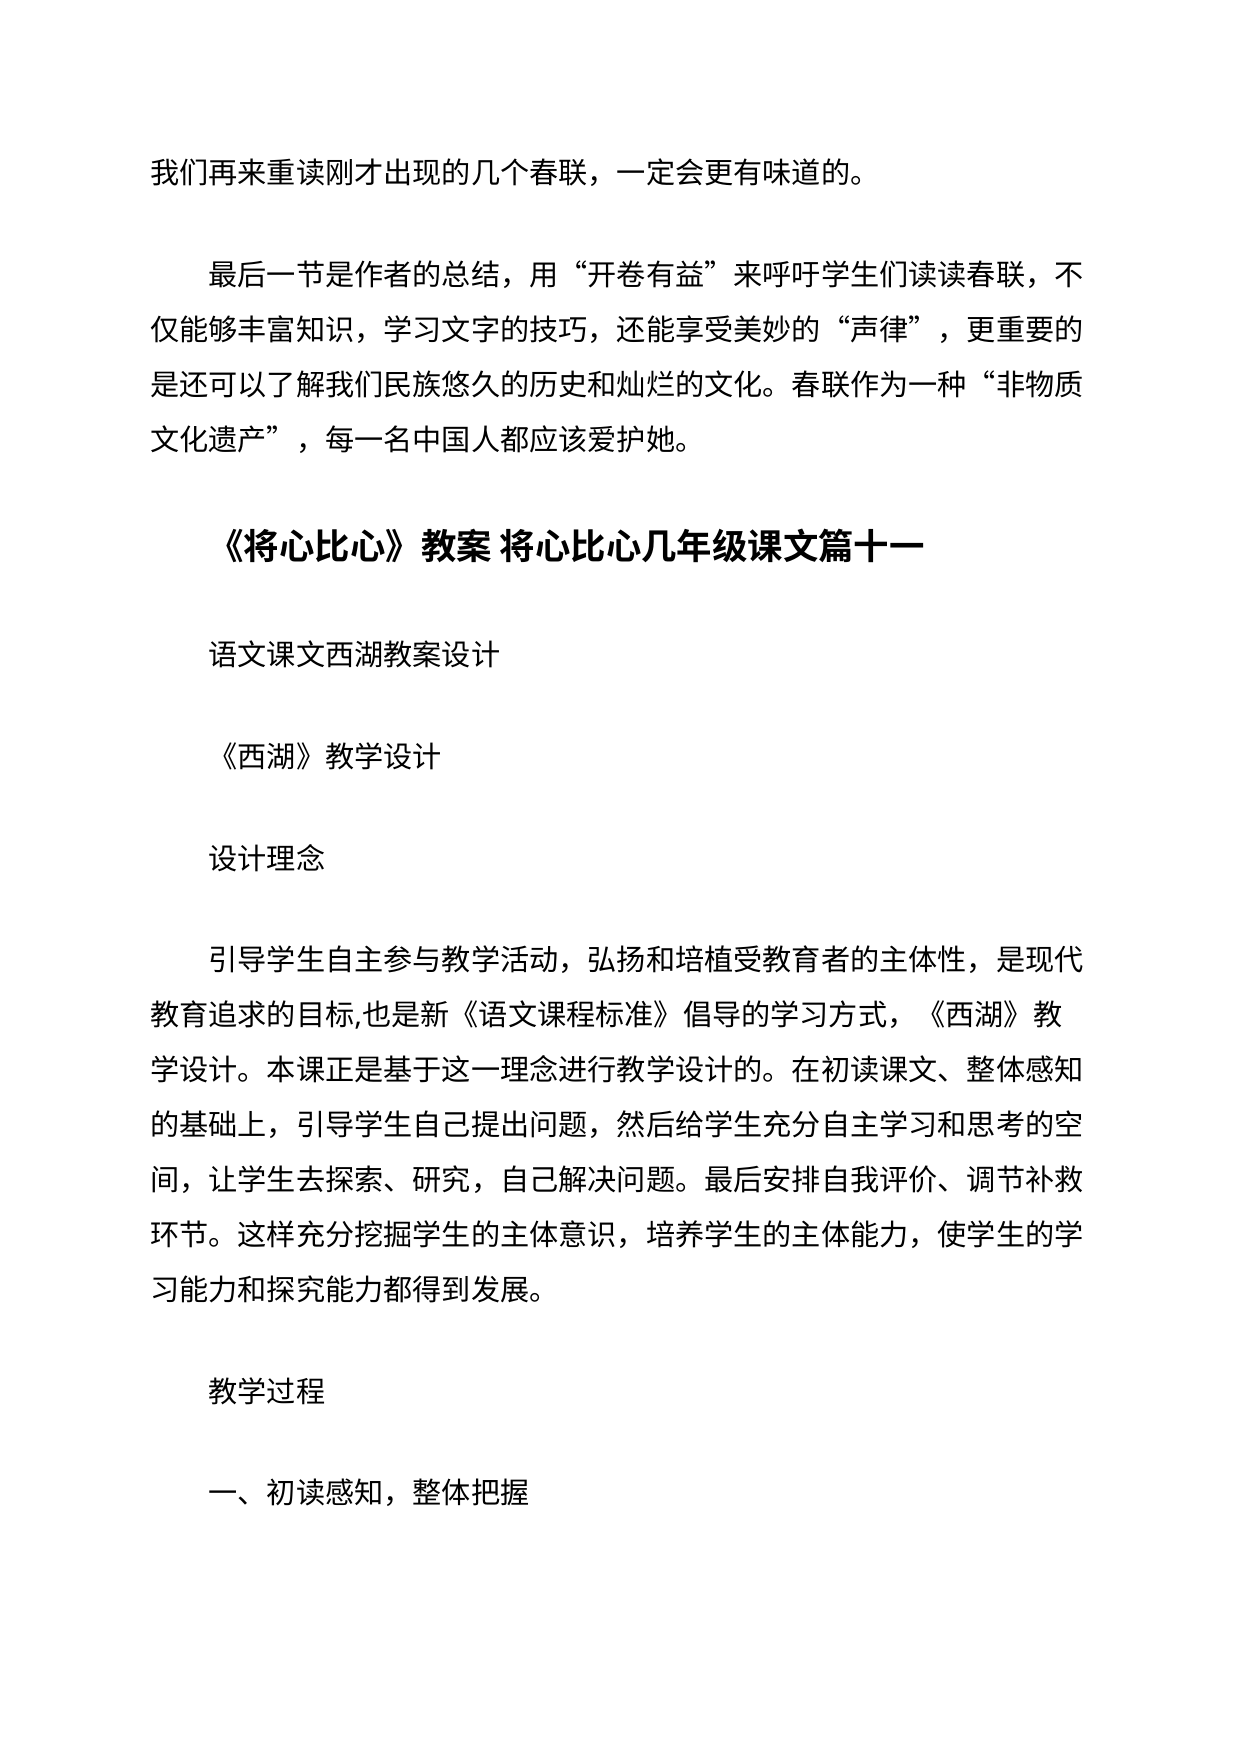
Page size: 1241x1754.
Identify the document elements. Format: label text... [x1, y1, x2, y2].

text 引导学生自主参与教学活动，弘扬和培植受教育者的主体性，是现代教育追求的目标,也是新《语文课程标准》倡导的学习方式，《西湖》教学设计。本课正是基于这一理念进行教学设计的。在初读课文、整体感知的基础上，引导学生自己提出问题，然后给学生充分自主学习和思考的空间，让学生去探索、研究，自己解决问题。最后安排自我评价、调节补救环节。这样充分挖掘学生的主体意识，培养学生的主体能力，使学生的学习能力和探究能力都得到发展。 [150, 937, 1090, 1309]
text 《将心比心》教案 将心比心几年级课文篇十一 [150, 518, 1090, 569]
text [150, 150, 1090, 192]
text 教学过程 [150, 1368, 1090, 1411]
text 《西湖》教学设计 [150, 733, 1090, 776]
text 语文课文西湖教案设计 [150, 632, 1090, 674]
text 最后一节是作者的总结，用“开卷有益”来呼吁学生们读读春联，不仅能够丰富知识，学习文字的技巧，还能享受美妙的“声律”，更重要的是还可以了解我们民族悠久的历史和灿烂的文化。春联作为一种“非物质文化遗产”，每一名中国人都应该爱护她。 [150, 252, 1090, 459]
text 一、初读感知，整体把握 [150, 1470, 1090, 1512]
text 设计理念 [150, 835, 1090, 877]
